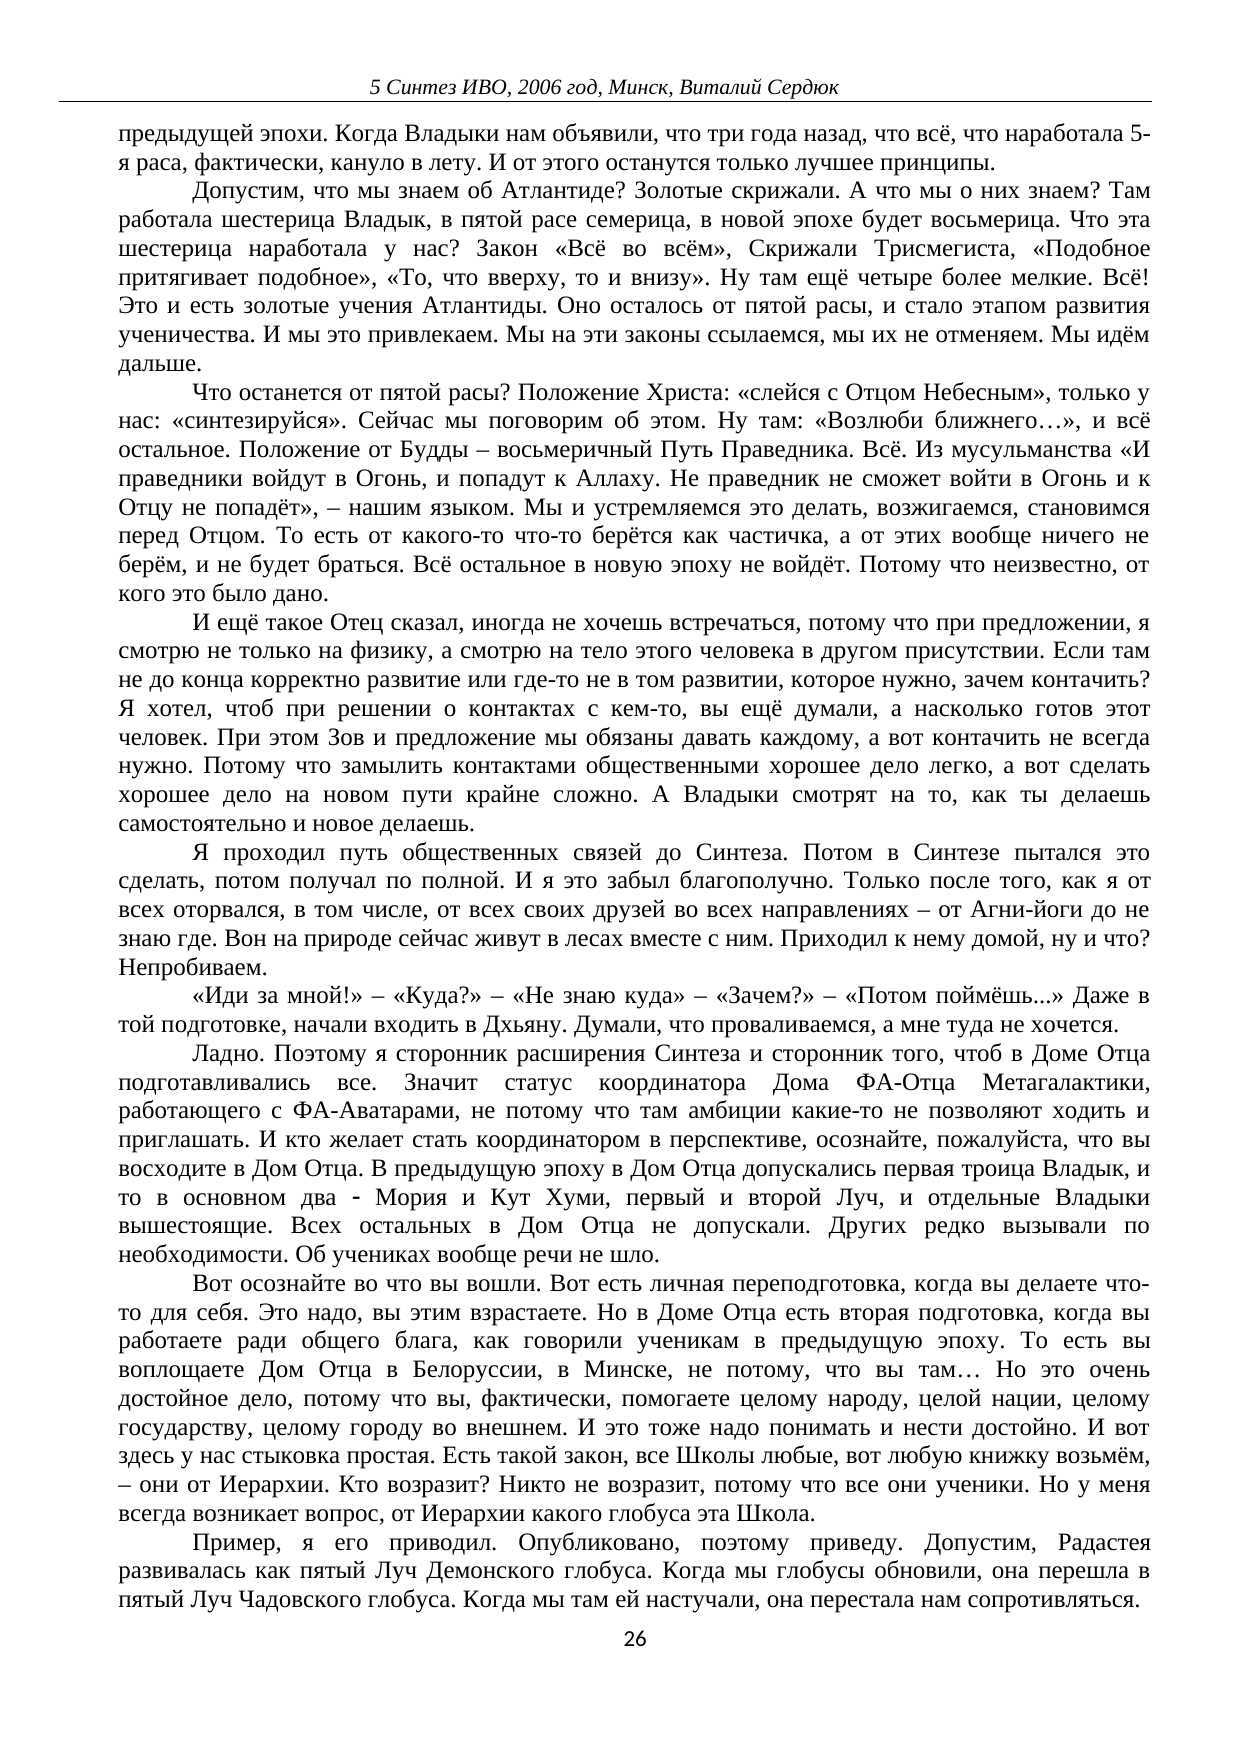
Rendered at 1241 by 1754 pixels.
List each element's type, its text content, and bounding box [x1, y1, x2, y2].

text И ещё такое Отец сказал, иногда не хочешь встречаться, потому что при предложении, я смотрю не только на физику, а смотрю на тело этого человека в другом присутствии. Если там не до конца корректно развитие или где-то не в том развитии, которое нужно, зачем контачить? Я хотел, чтоб при решении о контактах с кем-то, вы ещё думали, а насколько готов этот человек. При этом Зов и предложение мы обязаны давать каждому, а вот контачить не всегда нужно. Потому что замылить контактами общественными хорошее дело легко, а вот сделать хорошее дело на новом пути крайне сложно. А Владыки смотрят на то, как ты делаешь самостоятельно и новое делаешь. [118, 607, 1152, 837]
text Я проходил путь общественных связей до Синтеза. Потом в Синтезе пытался это сделать, потом получал по полной. И я это забыл благополучно. Только после того, как я от всех оторвался, в том числе, от всех своих друзей во всех направлениях – от Агни-йоги до не знаю где. Вон на природе сейчас живут в лесах вместе с ним. Приходил к нему домой, ну и что? Непробиваем. [118, 837, 1152, 981]
text «Иди за мной!» – «Куда?» – «Не знаю куда» – «Зачем?» – «Потом поймёшь...» Даже в той подготовке, начали входить в Дхьяну. Думали, что проваливаемся, а мне туда не хочется. [118, 981, 1152, 1038]
text Вот осознайте во что вы вошли. Вот есть личная переподготовка, когда вы делаете что-то для себя. Это надо, вы этим взрастаете. Но в Доме Отца есть вторая подготовка, когда вы работаете ради общего блага, как говорили ученикам в предыдущую эпоху. То есть вы воплощаете Дом Отца в Белоруссии, в Минске, не потому, что вы там… Но это очень достойное дело, потому что вы, фактически, помогаете целому народу, целой нации, целому государству, целому городу во внешнем. И это тоже надо понимать и нести достойно. И вот здесь у нас стыковка простая. Есть такой закон, все Школы любые, вот любую книжку возьмём, – они от Иерархии. Кто возразит? Никто не возразит, потому что все они ученики. Но у меня всегда возникает вопрос, от Иерархии какого глобуса эта Школа. [118, 1268, 1152, 1527]
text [118, 118, 1152, 176]
text Допустим, что мы знаем об Атлантиде? Золотые скрижали. А что мы о них знаем? Там работала шестерица Владык, в пятой расе семерица, в новой эпохе будет восьмерица. Что эта шестерица наработала у нас? Закон «Всё во всём», Скрижали Трисмегиста, «Подобное притягивает подобное», «То, что вверху, то и внизу». Ну там ещё четыре более мелкие. Всё! Это и есть золотые учения Атлантиды. Оно осталось от пятой расы, и стало этапом развития ученичества. И мы это привлекаем. Мы на эти законы ссылаемся, мы их не отменяем. Мы идём дальше. [118, 176, 1152, 377]
text Ладно. Поэтому я сторонник расширения Синтеза и сторонник того, чтоб в Доме Отца подготавливались все. Значит статус координатора Дома ФА-Отца Метагалактики, работающего с ФА-Аватарами, не потому что там амбиции какие-то не позволяют ходить и приглашать. И кто желает стать координатором в перспективе, осознайте, пожалуйста, что вы восходите в Дом Отца. В предыдущую эпоху в Дом Отца допускались первая троица Владык, и то в основном два Мория и Кут Хуми, первый и второй Луч, и отдельные Владыки вышестоящие. Всех остальных в Дом Отца не допускали. Других редко вызывали по необходимости. Об учениках вообще речи не шло. [118, 1038, 1152, 1268]
text Что останется от пятой расы? Положение Христа: «слейся с Отцом Небесным», только у нас: «синтезируйся». Сейчас мы поговорим об этом. Ну там: «Возлюби ближнего…», и всё остальное. Положение от Будды – восьмеричный Путь Праведника. Всё. Из мусульманства «И праведники войдут в Огонь, и попадут к Аллаху. Не праведник не сможет войти в Огонь и к Отцу не попадёт», – нашим языком. Мы и устремляемся это делать, возжигаемся, становимся перед Отцом. То есть от какого-то что-то берётся как частичка, а от этих вообще ничего не берём, и не будет браться. Всё остальное в новую эпоху не войдёт. Потому что неизвестно, от кого это было дано. [118, 377, 1152, 607]
text Пример, я его приводил. Опубликовано, поэтому приведу. Допустим, Радастея развивалась как пятый Луч Демонского глобуса. Когда мы глобусы обновили, она перешла в пятый Луч Чадовского глобуса. Когда мы там ей настучали, она перестала нам сопротивляться. [118, 1527, 1152, 1613]
